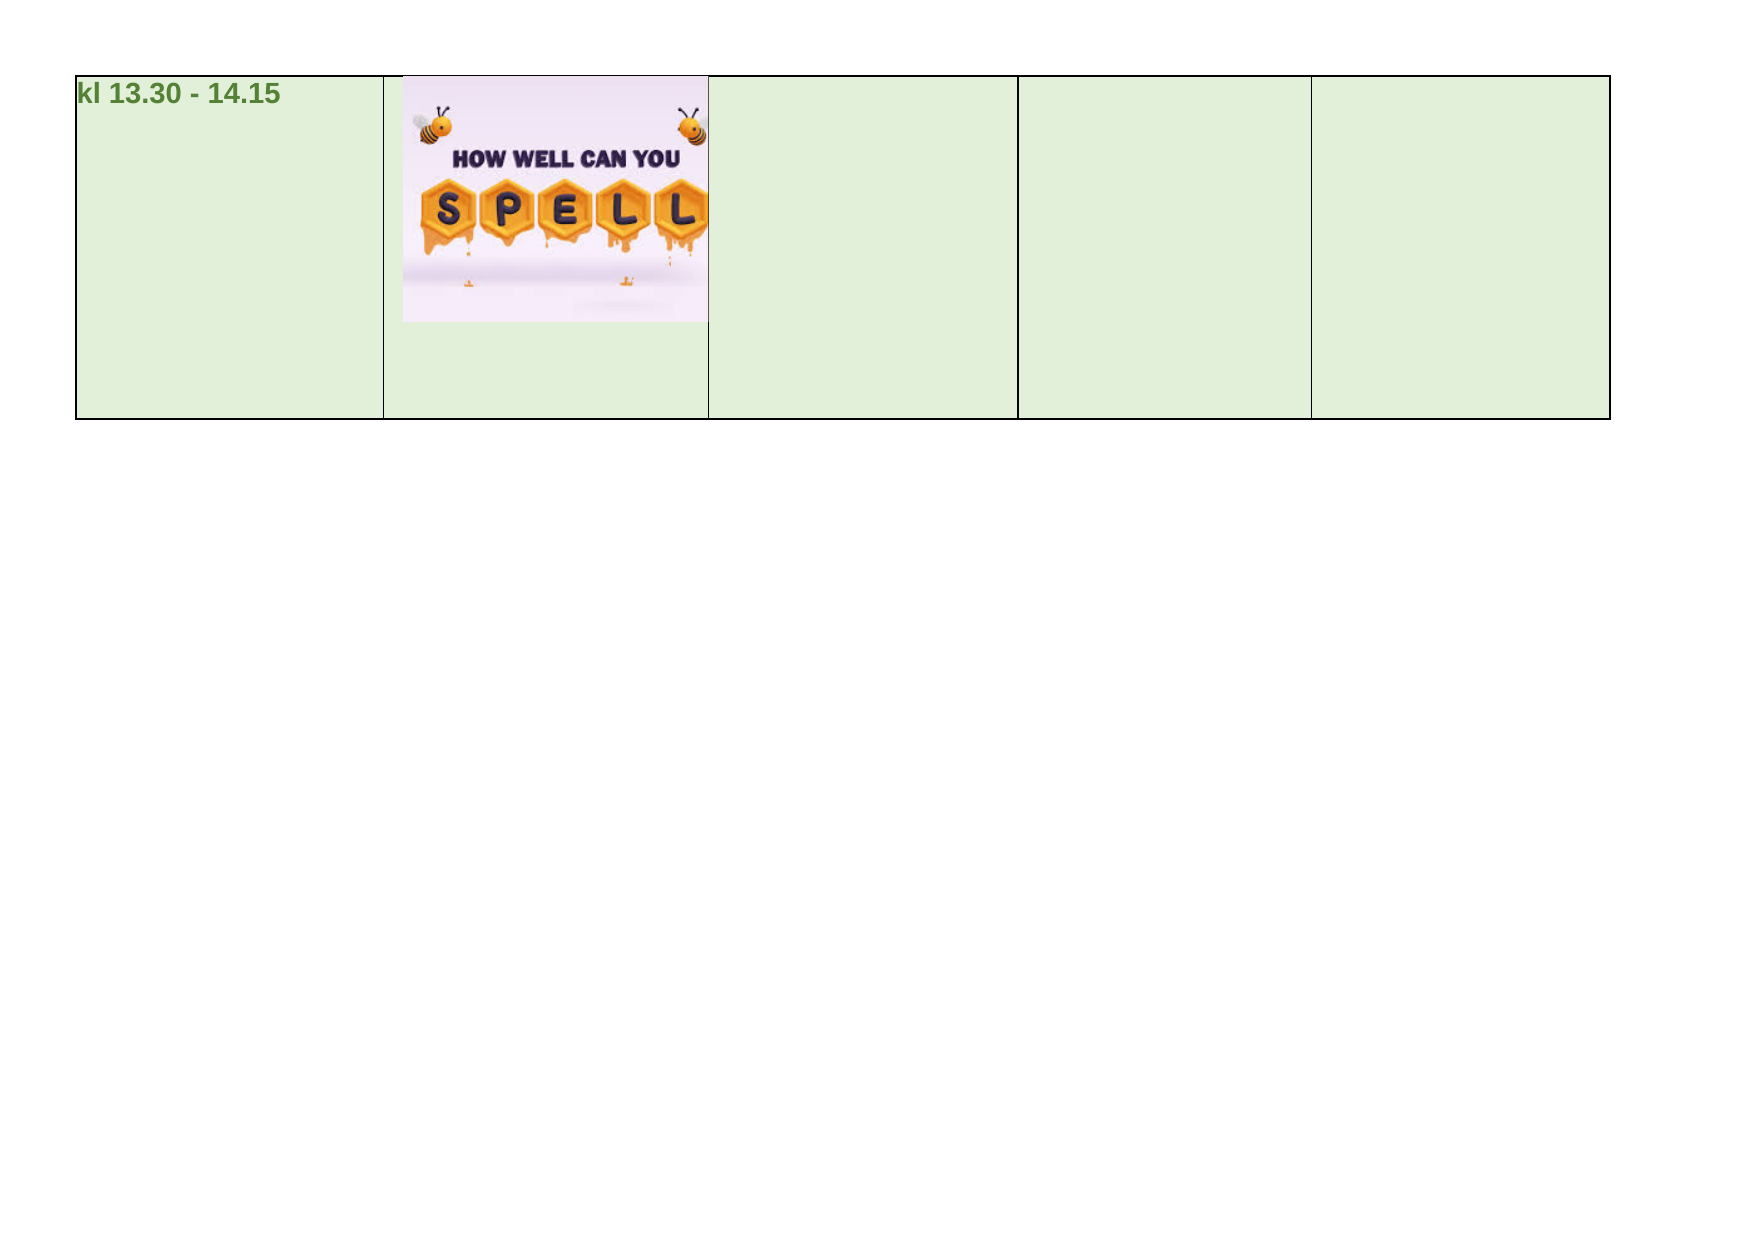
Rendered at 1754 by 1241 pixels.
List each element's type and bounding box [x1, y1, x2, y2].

table_cell [1312, 77, 1609, 418]
table_cell [1019, 77, 1311, 418]
table_cell [384, 77, 708, 418]
table_cell [77, 77, 383, 418]
table_cell [709, 77, 1017, 418]
